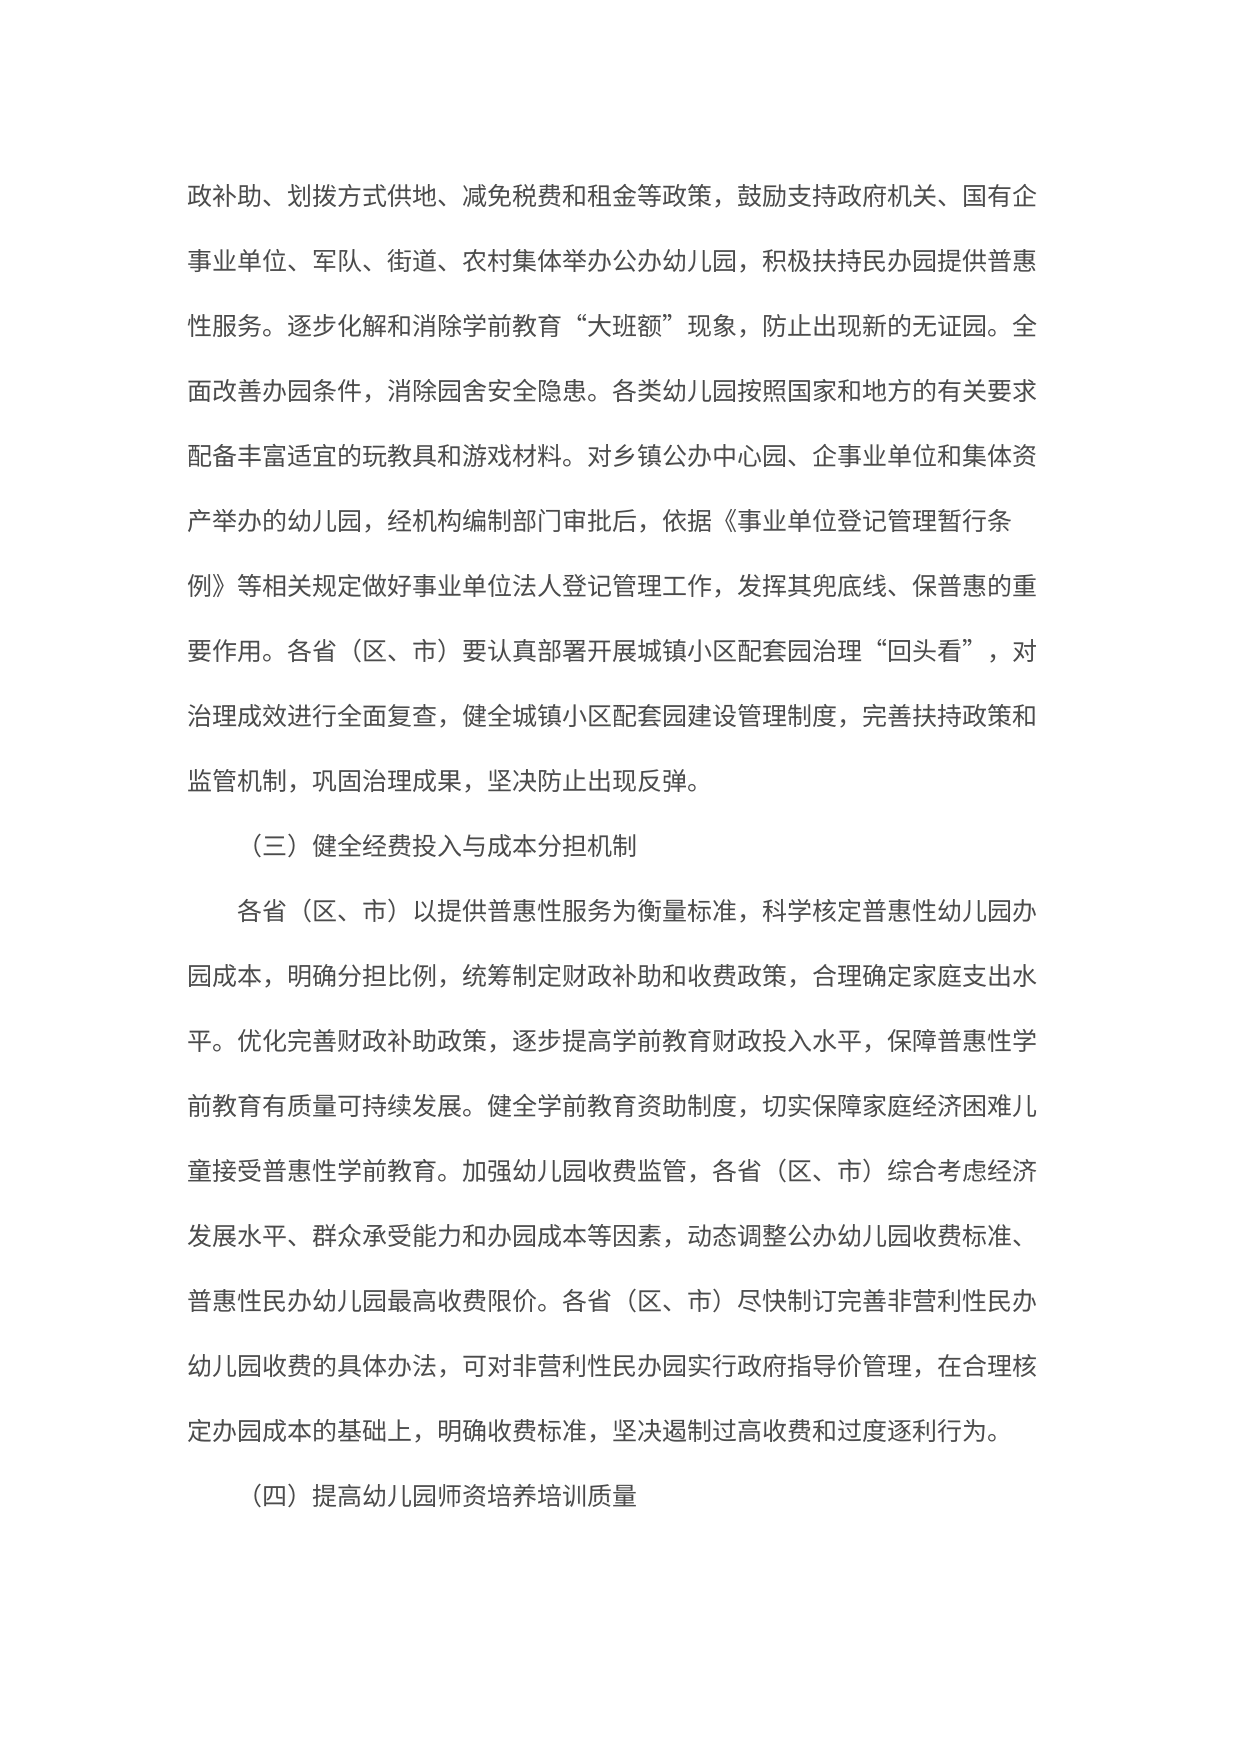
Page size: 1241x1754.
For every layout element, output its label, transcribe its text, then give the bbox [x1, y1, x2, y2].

text （三）健全经费投入与成本分担机制 [187, 812, 1053, 877]
text （四）提高幼儿园师资培养培训质量 [187, 1462, 1053, 1527]
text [187, 162, 1053, 812]
text 各省（区、市）以提供普惠性服务为衡量标准，科学核定普惠性幼儿园办园成本，明确分担比例，统筹制定财政补助和收费政策，合理确定家庭支出水平。优化完善财政补助政策，逐步提高学前教育财政投入水平，保障普惠性学前教育有质量可持续发展。健全学前教育资助制度，切实保障家庭经济困难儿童接受普惠性学前教育。加强幼儿园收费监管，各省（区、市）综合考虑经济发展水平、群众承受能力和办园成本等因素，动态调整公办幼儿园收费标准、普惠性民办幼儿园最高收费限价。各省（区、市）尽快制订完善非营利性民办幼儿园收费的具体办法，可对非营利性民办园实行政府指导价管理，在合理核定办园成本的基础上，明确收费标准，坚决遏制过高收费和过度逐利行为。 [187, 877, 1053, 1462]
